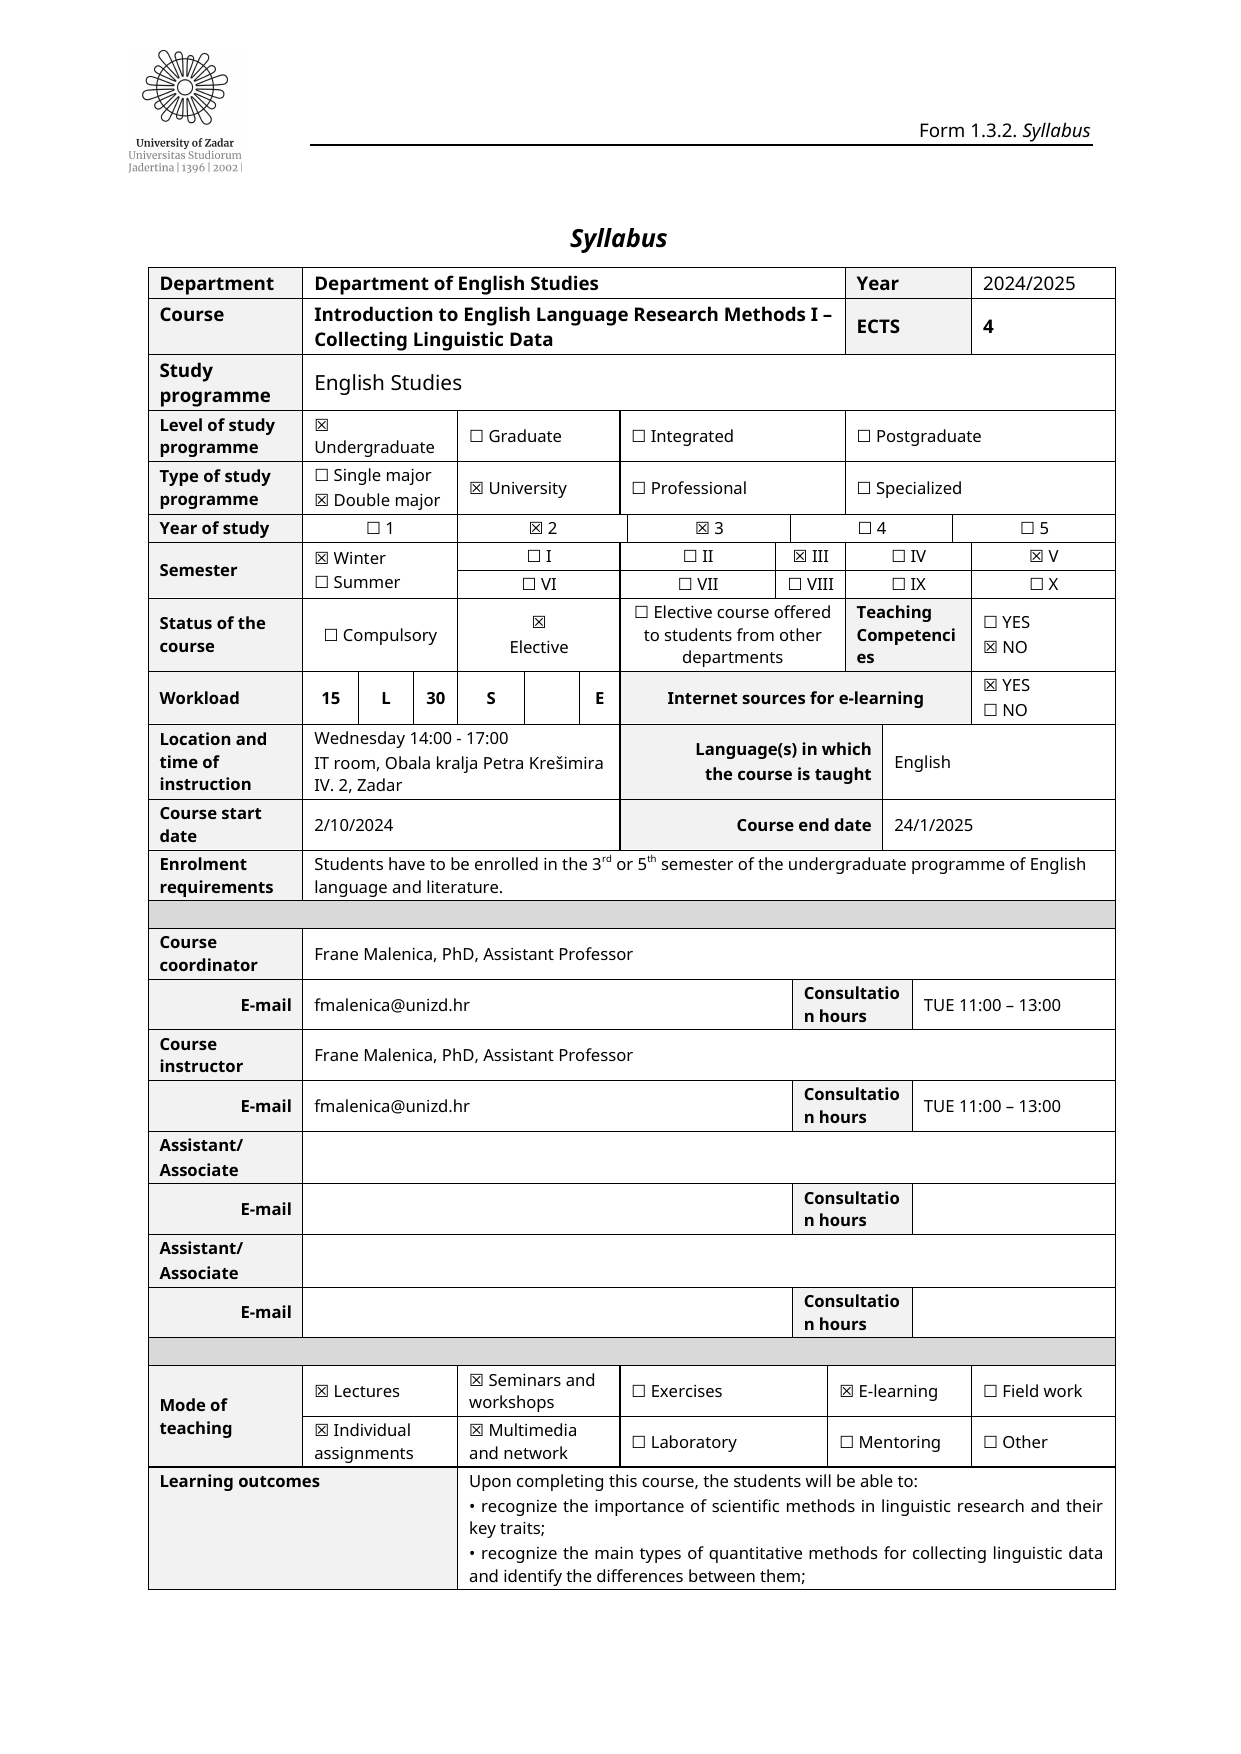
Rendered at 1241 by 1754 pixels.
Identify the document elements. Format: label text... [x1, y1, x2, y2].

table_cell [149, 901, 1115, 928]
picture [128, 49, 242, 173]
table_cell E-learning [828, 1366, 971, 1416]
text Syllabus [148, 221, 1093, 254]
table_cell Introduction to English Language Research Methods I – Collecting Linguistic Data [303, 299, 845, 354]
table_cell Mentoring [828, 1417, 971, 1466]
table_cell Course end date [621, 800, 882, 849]
table_cell VI [458, 571, 619, 597]
table_cell Internet sources for e-learning [621, 672, 971, 723]
table_cell Wednesday 14:00 - 17:00 IT room, Obala kralja Petra Krešimira IV. 2, Zadar [303, 725, 619, 799]
table_cell Frane Malenica, PhD, Assistant Professor [303, 929, 1115, 979]
table_cell Year of study [149, 515, 302, 542]
table_cell Lectures [303, 1366, 457, 1416]
table_cell Graduate [458, 411, 619, 461]
table_cell III [776, 543, 845, 569]
table_cell fmalenica@unizd.hr [303, 1081, 792, 1131]
table_cell Teaching Competencies [846, 599, 971, 671]
table_cell 24/1/2025 [883, 800, 1115, 849]
table_cell II [621, 543, 775, 569]
table_cell TUE 11:00 – 13:00 [913, 1081, 1115, 1131]
table_cell Consultation hours [793, 980, 912, 1029]
table_cell IV [846, 543, 971, 569]
table_header Year [846, 268, 971, 298]
table_cell E-mail [149, 980, 302, 1029]
table_cell [913, 1184, 1115, 1234]
table_cell Multimedia and network [458, 1417, 619, 1466]
table_cell Course start date [149, 800, 302, 849]
table_cell Laboratory [621, 1417, 827, 1466]
table_cell [303, 1132, 1115, 1183]
table_cell 30 [414, 672, 457, 723]
table_cell E-mail [149, 1184, 302, 1234]
table_cell Course coordinator [149, 929, 302, 979]
table_cell English Studies [303, 355, 1115, 410]
table_cell [303, 1184, 792, 1234]
table_cell Compulsory [303, 599, 457, 671]
table_cell E [580, 672, 619, 723]
table_cell 15 [303, 672, 358, 723]
table_cell [913, 1288, 1115, 1337]
table_cell Professional [621, 462, 845, 514]
table_cell Postgraduate [846, 411, 1115, 461]
table_cell Language(s) in which the course is taught [621, 725, 882, 799]
table_cell 4 [972, 299, 1115, 354]
table_cell Winter Summer [303, 543, 457, 597]
table_cell ECTS [846, 299, 971, 354]
table_cell VIII [776, 571, 845, 597]
table_cell Level of study programme [149, 411, 302, 461]
table_cell IX [846, 571, 971, 597]
table_cell [303, 1288, 792, 1337]
table_cell TUE 11:00 – 13:00 [913, 980, 1115, 1029]
table_cell L [359, 672, 413, 723]
table_cell 4 [791, 515, 952, 542]
table_cell X [972, 571, 1115, 597]
table_cell Course [149, 299, 302, 354]
table_cell Elective [458, 599, 619, 671]
table_cell Students have to be enrolled in the 3rd or 5th semester of the undergraduate programme of English language and literature. [303, 851, 1115, 900]
table_cell I [458, 543, 619, 569]
table_cell 5 [953, 515, 1115, 542]
table_header 2024/2025 [972, 268, 1115, 298]
table_cell Individual assignments [303, 1417, 457, 1466]
table_cell Semester [149, 543, 302, 597]
table_cell Frane Malenica, PhD, Assistant Professor [303, 1030, 1115, 1080]
table_cell Field work [972, 1366, 1115, 1416]
table_cell V [972, 543, 1115, 569]
table_cell Assistant/ Associate [149, 1132, 302, 1183]
table_cell 3 [628, 515, 790, 542]
table_cell Mode of teaching [149, 1366, 302, 1466]
table_cell fmalenica@unizd.hr [303, 980, 792, 1029]
table_cell Assistant/ Associate [149, 1235, 302, 1287]
table_cell Study programme [149, 355, 302, 410]
table_cell Single major Double major [303, 462, 457, 514]
table_header Department [149, 268, 302, 298]
table_cell University [458, 462, 619, 514]
table_cell Undergraduate [303, 411, 457, 461]
table_cell YES NO [972, 672, 1115, 723]
table_cell VII [621, 571, 775, 597]
table_cell 2 [458, 515, 627, 542]
table_cell [303, 1235, 1115, 1287]
table_cell YES NO [972, 599, 1115, 671]
table_cell Elective course offered to students from other departments [621, 599, 845, 671]
table_cell Consultation hours [793, 1288, 912, 1337]
table_cell Status of the course [149, 599, 302, 671]
table_cell Integrated [621, 411, 845, 461]
table_cell Other [972, 1417, 1115, 1466]
table_cell [149, 1338, 1115, 1365]
table_cell 2/10/2024 [303, 800, 619, 849]
table_cell Workload [149, 672, 302, 723]
table_cell English [883, 725, 1115, 799]
table_cell S [458, 672, 524, 723]
table_cell E-mail [149, 1288, 302, 1337]
table_cell Consultation hours [793, 1081, 912, 1131]
table_cell Course instructor [149, 1030, 302, 1080]
table_cell Consultation hours [793, 1184, 912, 1234]
table_cell [525, 672, 579, 723]
table_cell Location and time of instruction [149, 725, 302, 799]
table_cell Learning outcomes [149, 1468, 457, 1589]
table_header Department of English Studies [303, 268, 845, 298]
table_cell Exercises [621, 1366, 827, 1416]
table_cell Type of study programme [149, 462, 302, 514]
table_cell 1 [303, 515, 457, 542]
table_cell Enrolment requirements [149, 851, 302, 900]
table_cell Seminars and workshops [458, 1366, 619, 1416]
table_cell Specialized [846, 462, 1115, 514]
table_cell E-mail [149, 1081, 302, 1131]
